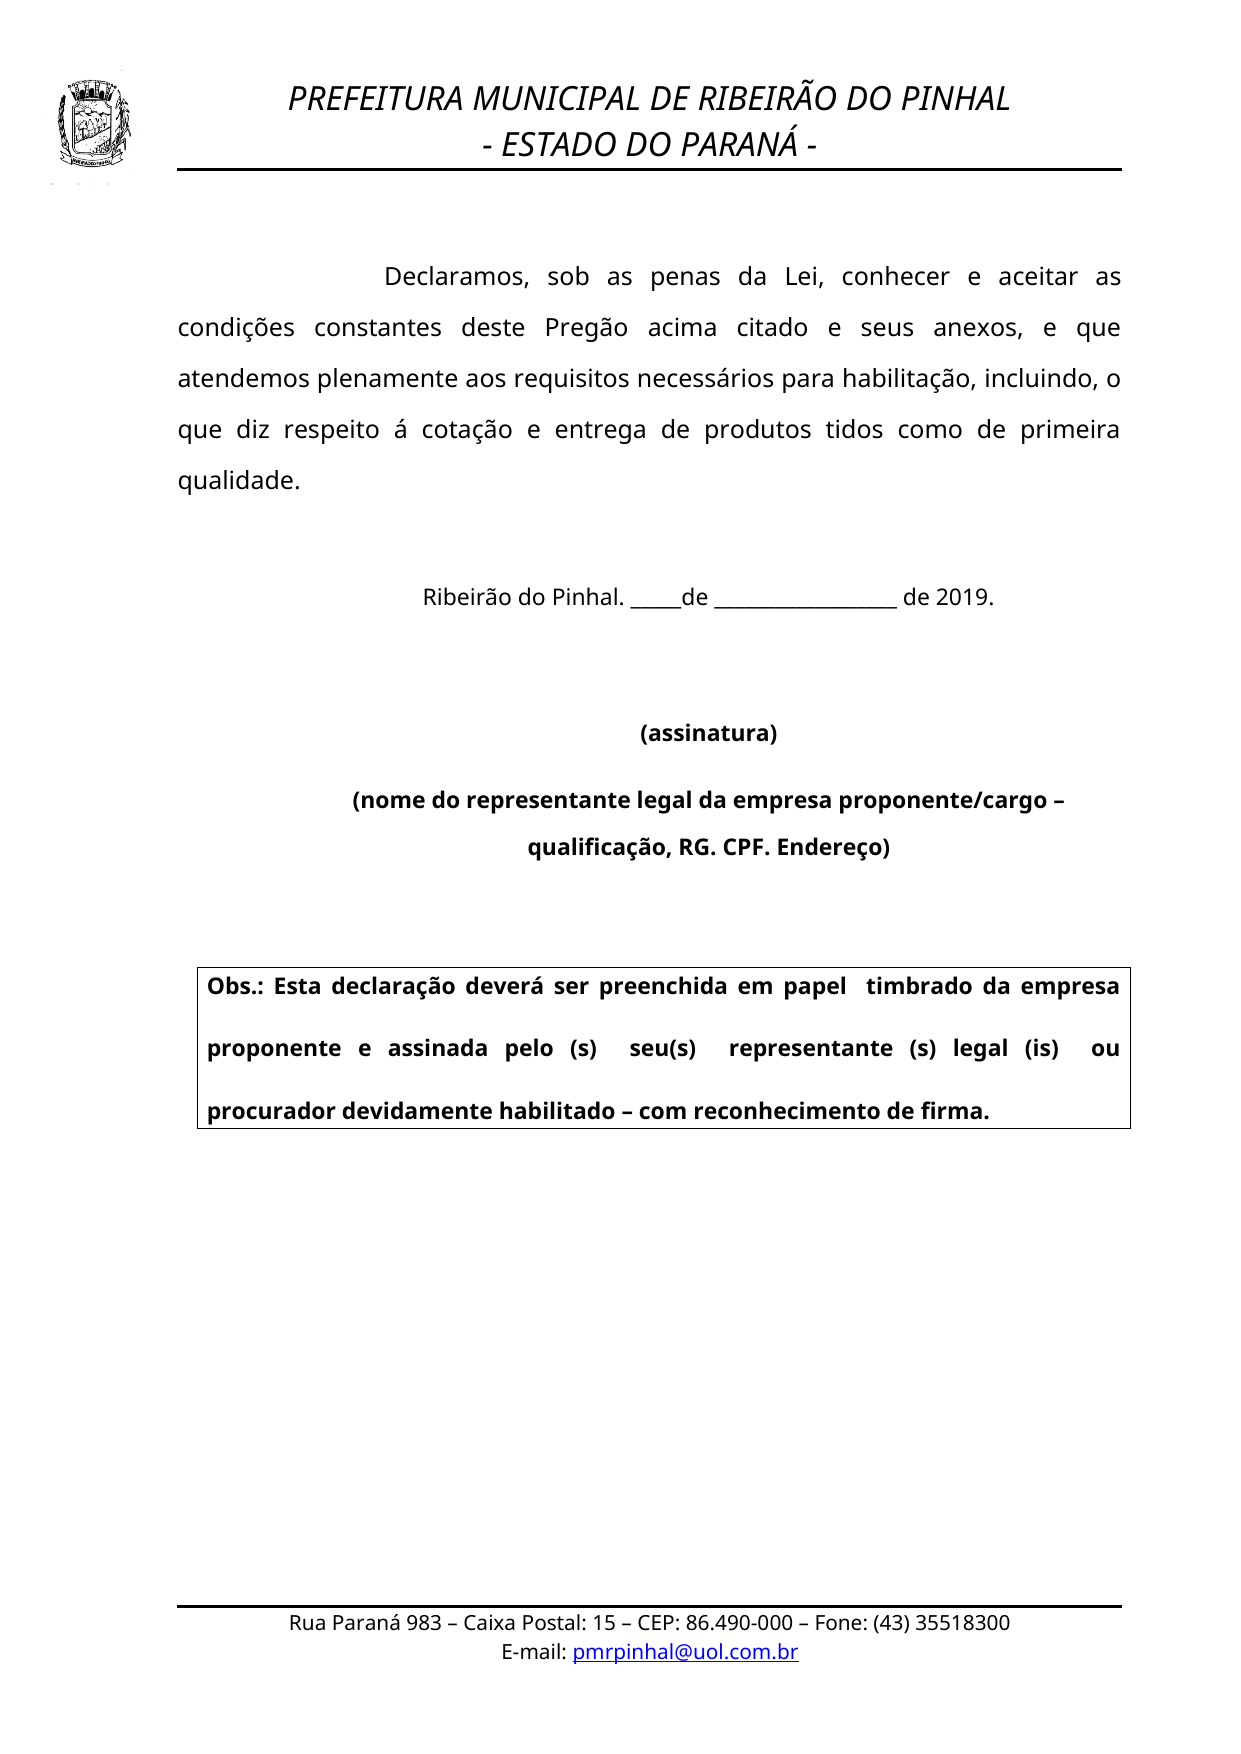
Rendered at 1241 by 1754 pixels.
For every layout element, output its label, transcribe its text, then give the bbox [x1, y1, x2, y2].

text (nome do representante legal da empresa proponente/cargo – qualificação, RG. CPF. Endereço) [295, 784, 1122, 862]
picture [44, 65, 147, 185]
text Obs.: Esta declaração deverá ser preenchida em papel timbrado da empresa proponente e assinada pelo (s) seu(s) representante (s) legal (is) ou procurador devidamente habilitado – com reconhecimento de firma. [198, 968, 1130, 1128]
text Declaramos, sob as penas da Lei, conhecer e aceitar as condições constantes deste Pregão acima citado e seus anexos, e que atendemos plenamente aos requisitos necessários para habilitação, incluindo, o que diz respeito á cotação e entrega de produtos tidos como de primeira qualidade. [177, 258, 1122, 497]
text Ribeirão do Pinhal. _____de __________________ de 2019. [295, 581, 1122, 612]
text (assinatura) [295, 717, 1122, 748]
